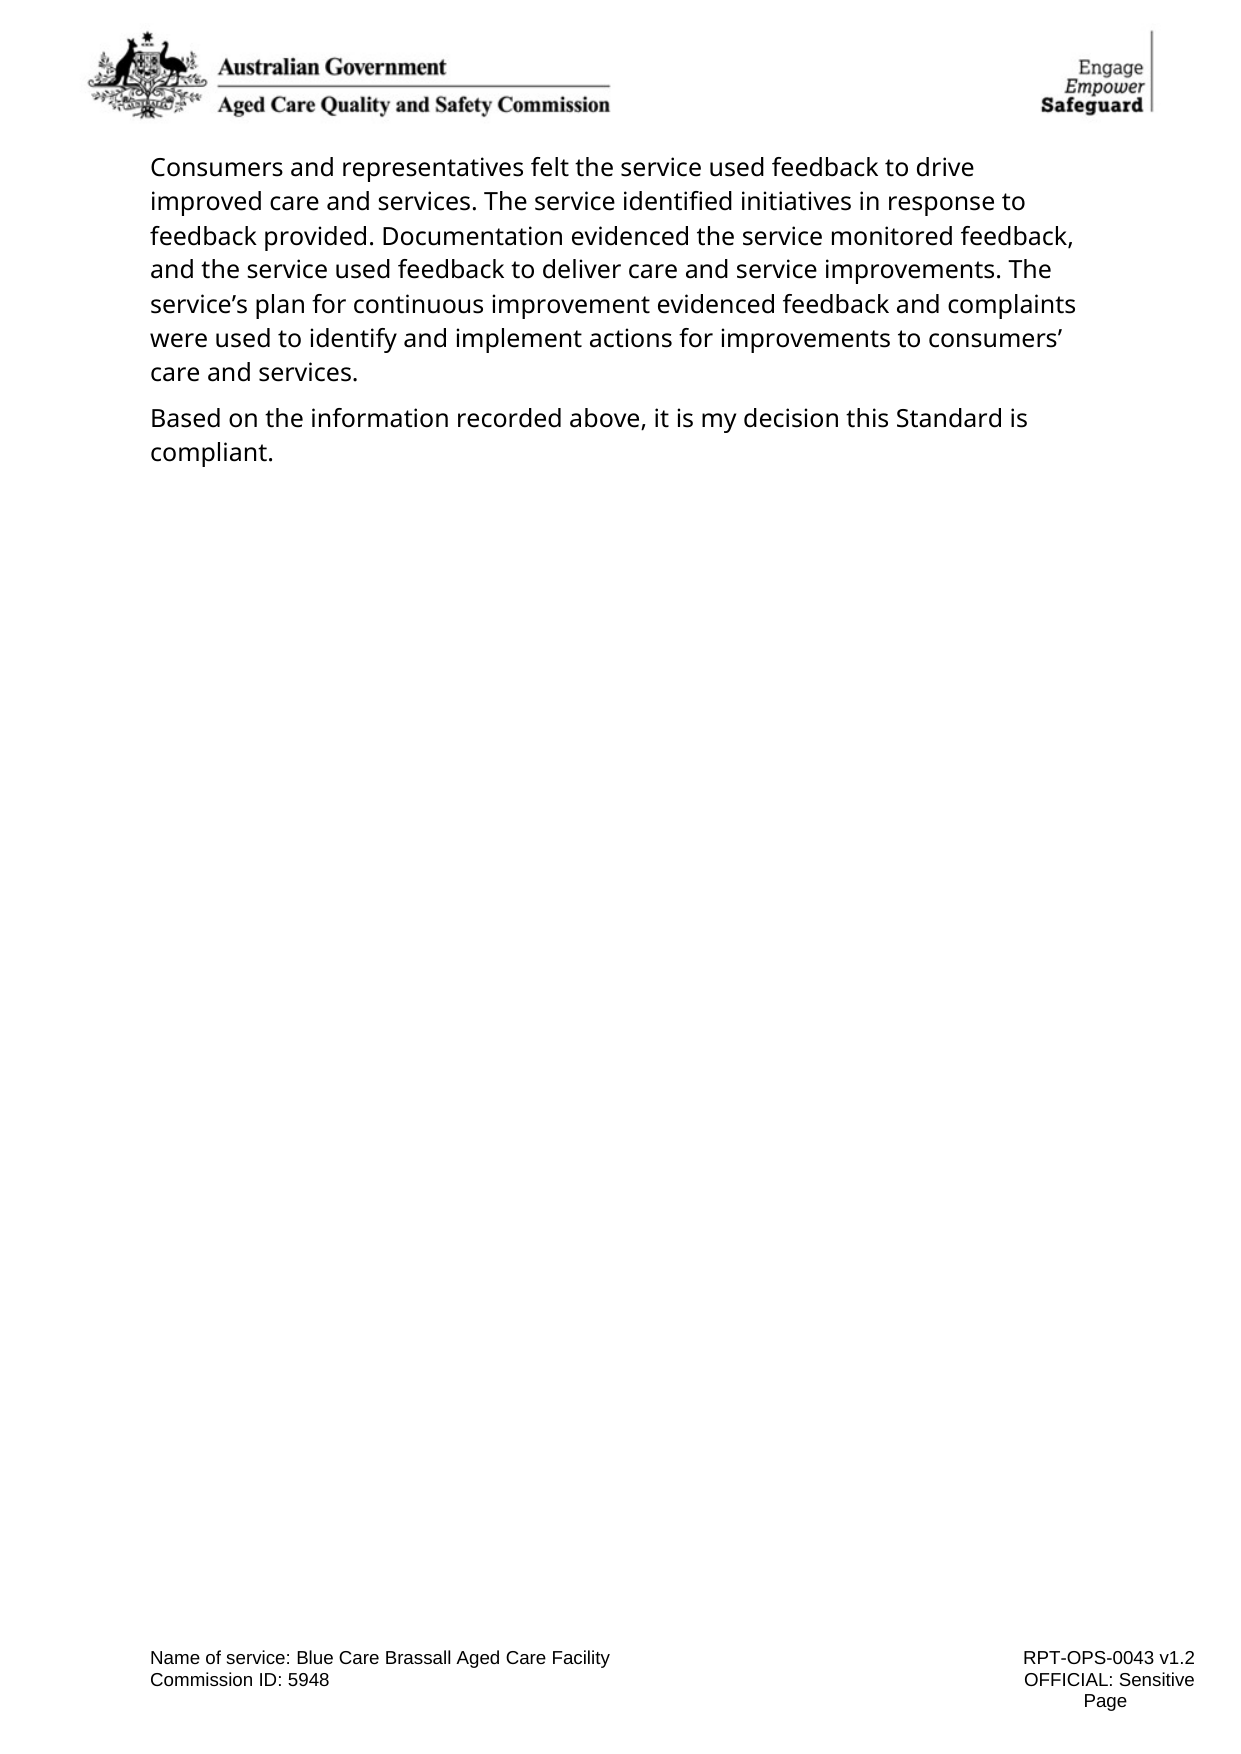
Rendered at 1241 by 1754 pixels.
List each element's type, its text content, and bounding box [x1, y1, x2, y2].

text Consumers and representatives felt the service used feedback to drive improved care and services. The service identified initiatives in response to feedback provided. Documentation evidenced the service monitored feedback, and the service used feedback to deliver care and service improvements. The service’s plan for continuous improvement evidenced feedback and complaints were used to identify and implement actions for improvements to consumers’ care and services. [150, 150, 1090, 388]
text Based on the information recorded above, it is my decision this Standard is compliant. [150, 401, 1090, 469]
picture [0, 23, 1241, 131]
